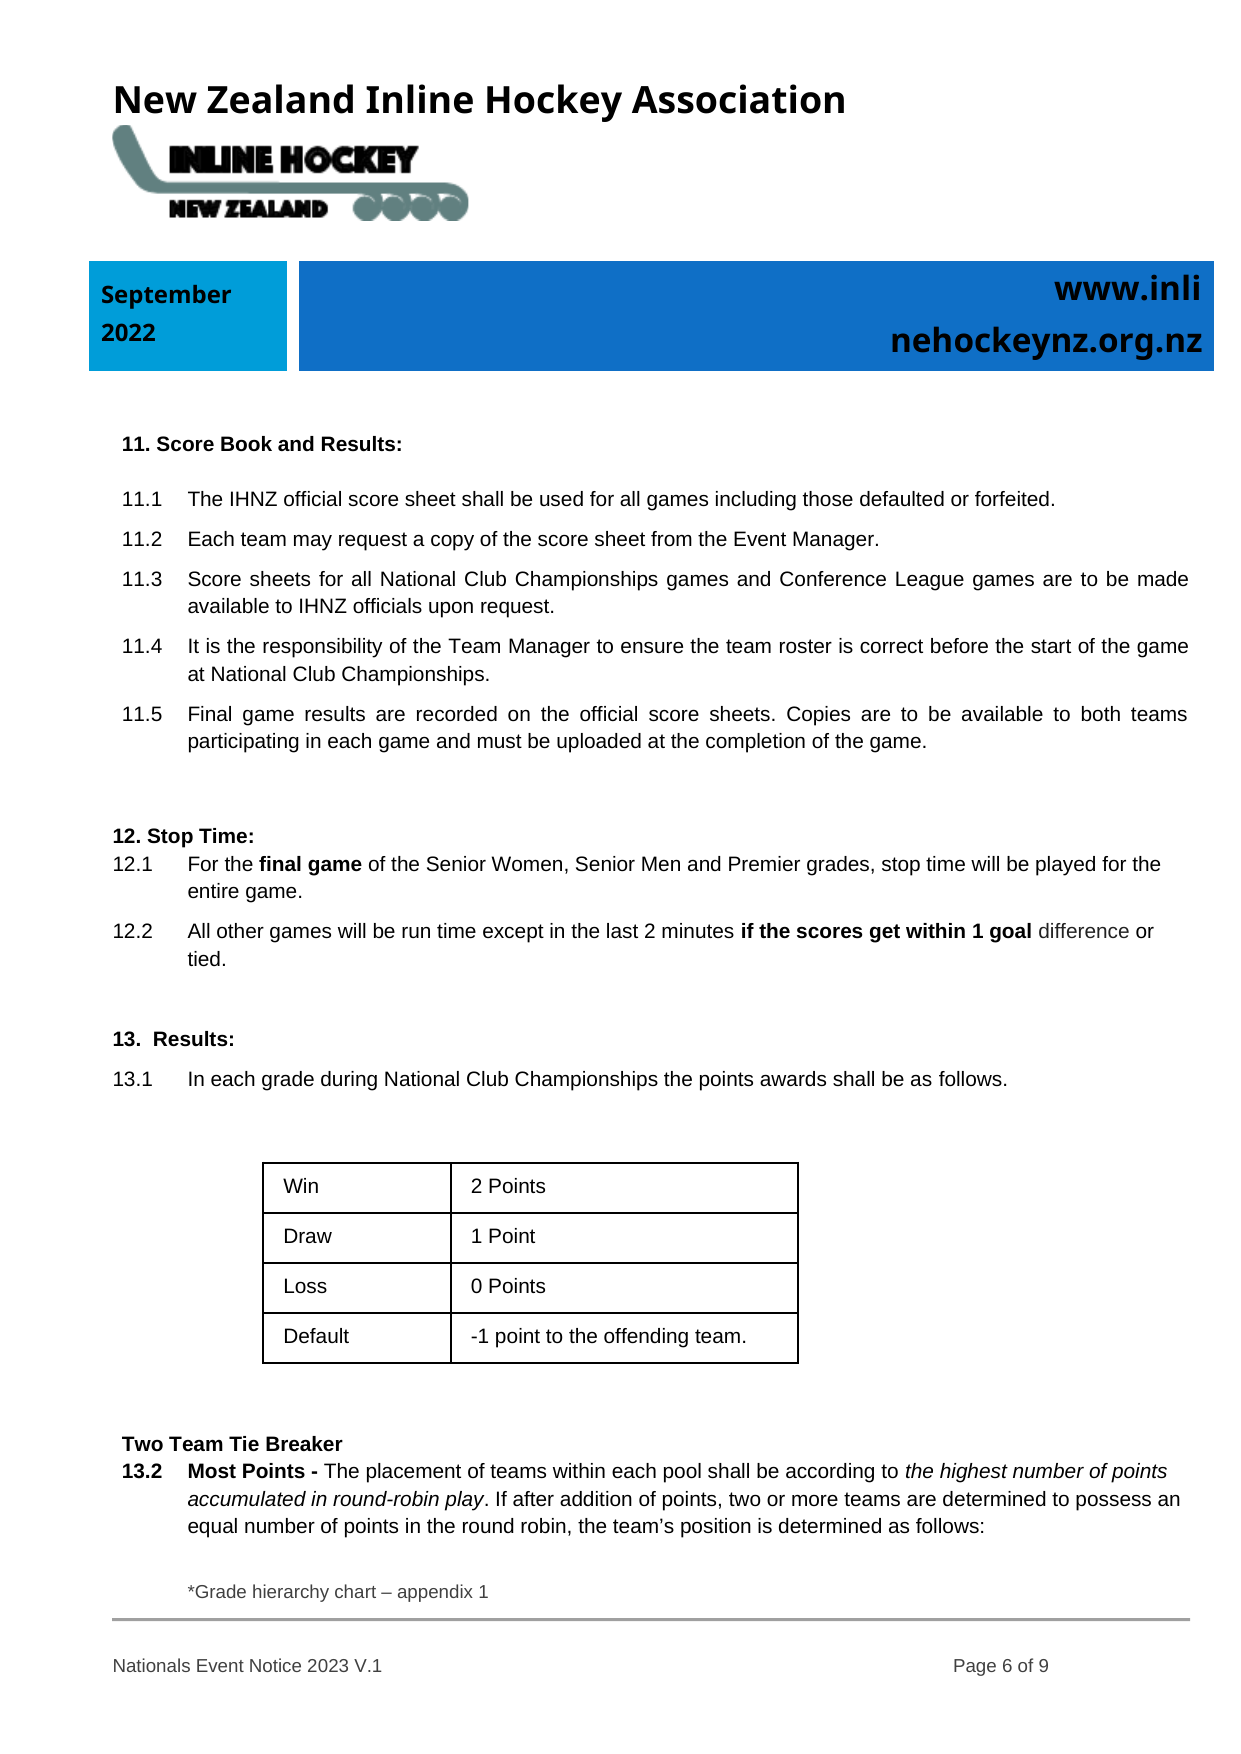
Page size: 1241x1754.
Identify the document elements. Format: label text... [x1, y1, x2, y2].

text 12.2 All other games will be run time except in the last 2 minutes if the scores get within 1 goal difference or tied. [112, 919, 1190, 971]
text Two Team Tie Breaker [122, 1432, 1190, 1456]
text 13.2 Most Points - The placement of teams within each pool shall be according to the highest number of points accumulated in round-robin play. If after addition of points, two or more teams are determined to possess an equal number of points in the round robin, the team’s position is determined as follows: [122, 1459, 1190, 1538]
text 12.1 For the final game of the Senior Women, Senior Men and Premier grades, stop time will be played for the entire game. [112, 852, 1190, 903]
text 11. Score Book and Results: [122, 432, 1190, 456]
text 11.5 Final game results are recorded on the official score sheets. Copies are to be available to both teams participating in each game and must be uploaded at the completion of the game. [122, 702, 1190, 753]
table_cell Default [264, 1314, 450, 1362]
picture [112, 125, 469, 221]
table_cell Loss [264, 1264, 450, 1312]
table_cell 0 Points [452, 1264, 797, 1312]
text 11.3 Score sheets for all National Club Championships games and Conference League games are to be made available to IHNZ officials upon request. [122, 567, 1190, 618]
text 13. Results: [112, 1027, 1190, 1051]
table_cell Draw [264, 1214, 450, 1262]
table_header Win [264, 1164, 450, 1212]
text 11.2 Each team may request a copy of the score sheet from the Event Manager. [122, 527, 1190, 551]
table_cell -1 point to the offending team. [452, 1314, 797, 1362]
text 13.1 In each grade during National Club Championships the points awards shall be as follows. [112, 1067, 1190, 1091]
text 12. Stop Time: [112, 824, 1190, 848]
table_cell 1 Point [452, 1214, 797, 1262]
text 11.4 It is the responsibility of the Team Manager to ensure the team roster is correct before the start of the game at National Club Championships. [122, 634, 1190, 686]
table_header 2 Points [452, 1164, 797, 1212]
text 11.1 The IHNZ official score sheet shall be used for all games including those defaulted or forfeited. [122, 487, 1190, 511]
